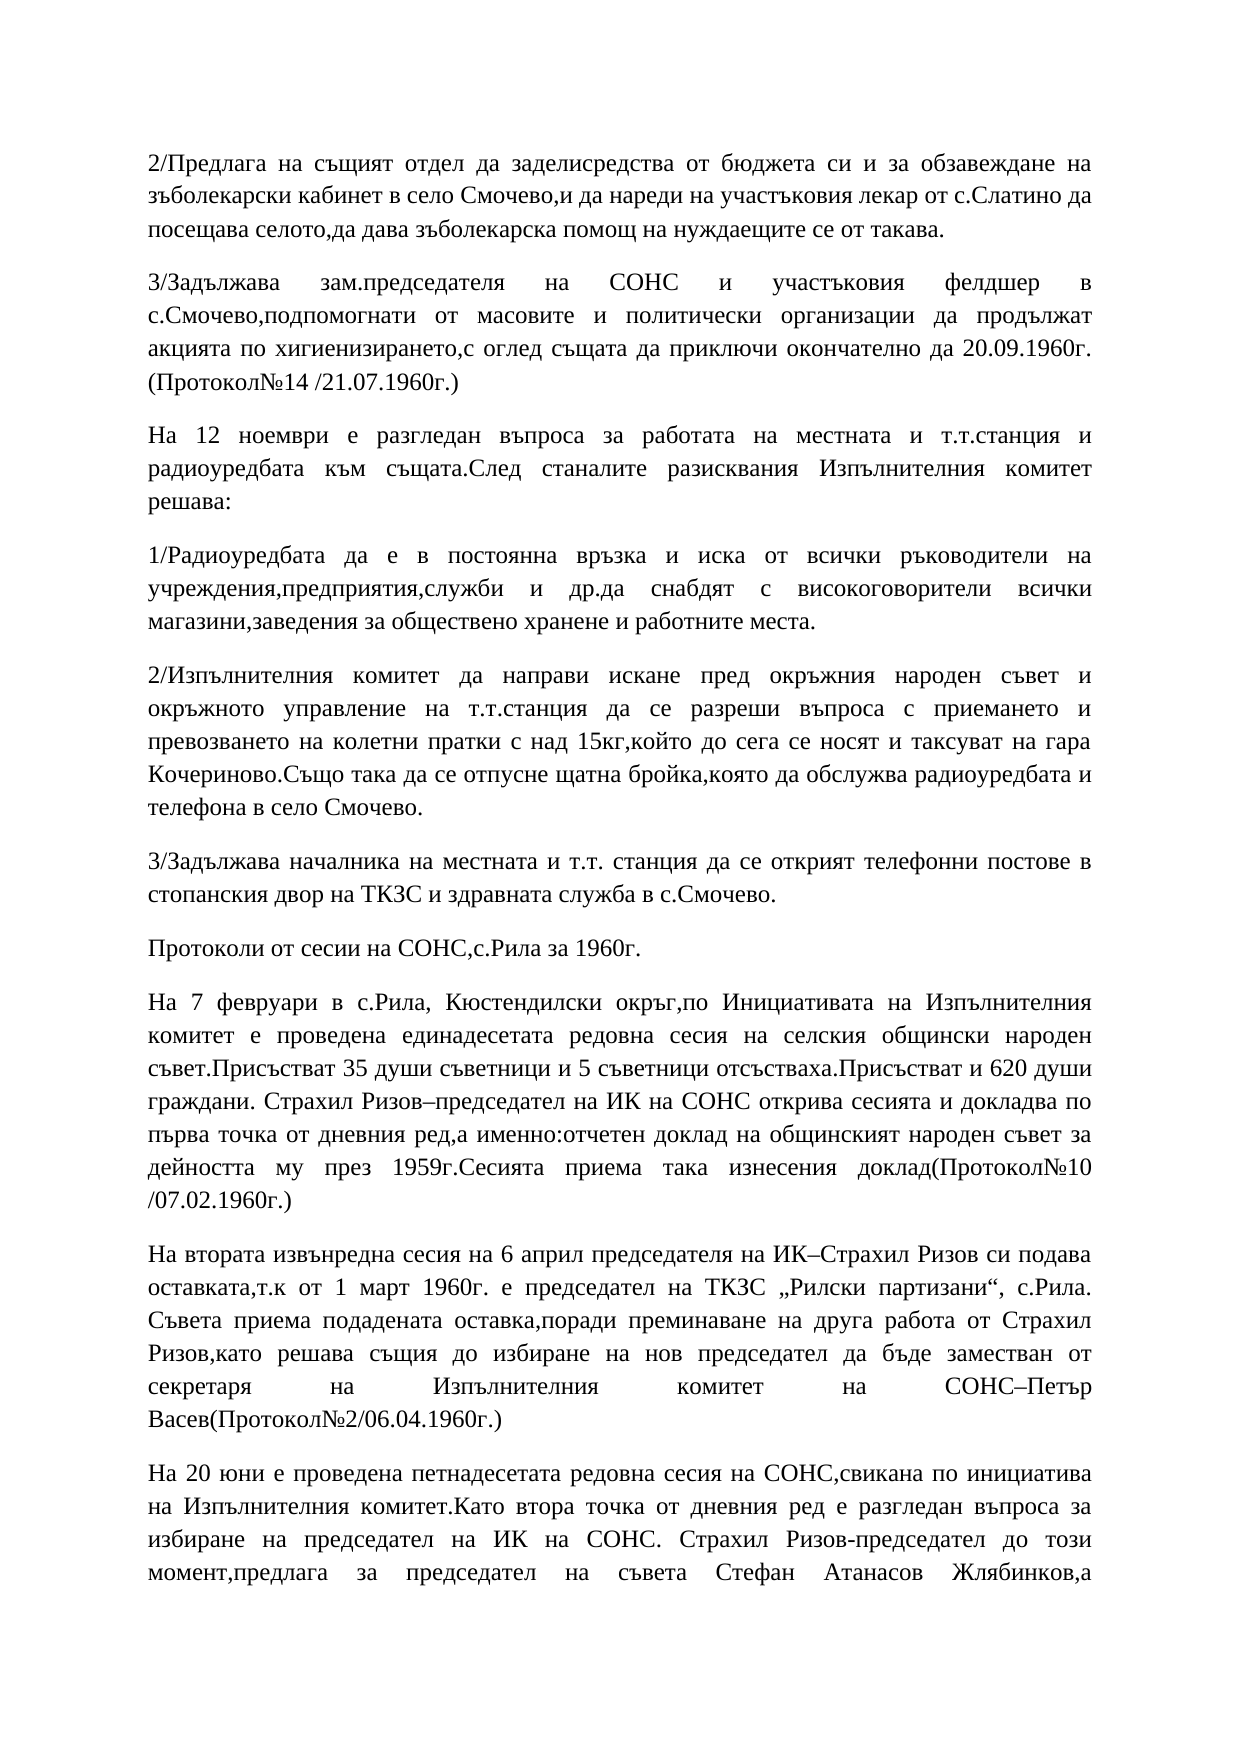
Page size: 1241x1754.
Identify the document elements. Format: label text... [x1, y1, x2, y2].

text Протоколи от сесии на СОНС,с.Рила за 1960г. [148, 933, 1093, 962]
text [148, 1458, 1093, 1586]
text 3/Задължава зам.председателя на СОНС и участъковия фелдшер в с.Смочево,подпомогнати от масовите и политически организации да продължат акцията по хигиенизирането,с оглед същата да приключи окончателно да 20.09.1960г.(Протокол№14 /21.07.1960г.) [148, 267, 1093, 395]
text 2/Предлага на същият отдел да заделисредства от бюджета си и за обзавеждане на зъболекарски кабинет в село Смочево,и да нареди на участъковия лекар от с.Слатино да посещава селото,да дава зъболекарска помощ на нуждаещите се от такава. [148, 148, 1093, 242]
text На 12 ноември е разгледан въпроса за работата на местната и т.т.станция и радиоуредбата към същата.След станалите разисквания Изпълнителния комитет решава: [148, 420, 1093, 515]
text 3/Задължава началника на местната и т.т. станция да се открият телефонни постове в стопанския двор на ТКЗС и здравната служба в с.Смочево. [148, 846, 1093, 908]
text 1/Радиоуредбата да е в постоянна връзка и иска от всички ръководители на учреждения,предприятия,служби и др.да снабдят с високоговорители всички магазини,заведения за обществено хранене и работните места. [148, 540, 1093, 635]
text На втората извънредна сесия на 6 април председателя на ИК–Страхил Ризов си подава оставката,т.к от 1 март 1960г. е председател на ТКЗС „Рилски партизани“, с.Рила. Съвета приема подадената оставка,поради преминаване на друга работа от Страхил Ризов,като решава същия до избиране на нов председател да бъде заместван от секретаря на Изпълнителния комитет на СОНС–Петър Васев(Протокол№2/06.04.1960г.) [148, 1239, 1093, 1433]
text На 7 февруари в с.Рила, Кюстендилски окръг,по Инициативата на Изпълнителния комитет е проведена единадесетата редовна сесия на селския общински народен съвет.Присъстват 35 души съветници и 5 съветници отсъстваха.Присъстват и 620 души граждани. Страхил Ризов–председател на ИК на СОНС открива сесията и докладва по първа точка от дневния ред,а именно:отчетен доклад на общинският народен съвет за дейността му през 1959г.Сесията приема така изнесения доклад(Протокол№10 /07.02.1960г.) [148, 987, 1093, 1214]
text 2/Изпълнителния комитет да направи искане пред окръжния народен съвет и окръжното управление на т.т.станция да се разреши въпроса с приемането и превозването на колетни пратки с над 15кг,който до сега се носят и таксуват на гара Кочериново.Също така да се отпусне щатна бройка,която да обслужва радиоуредбата и телефона в село Смочево. [148, 660, 1093, 821]
